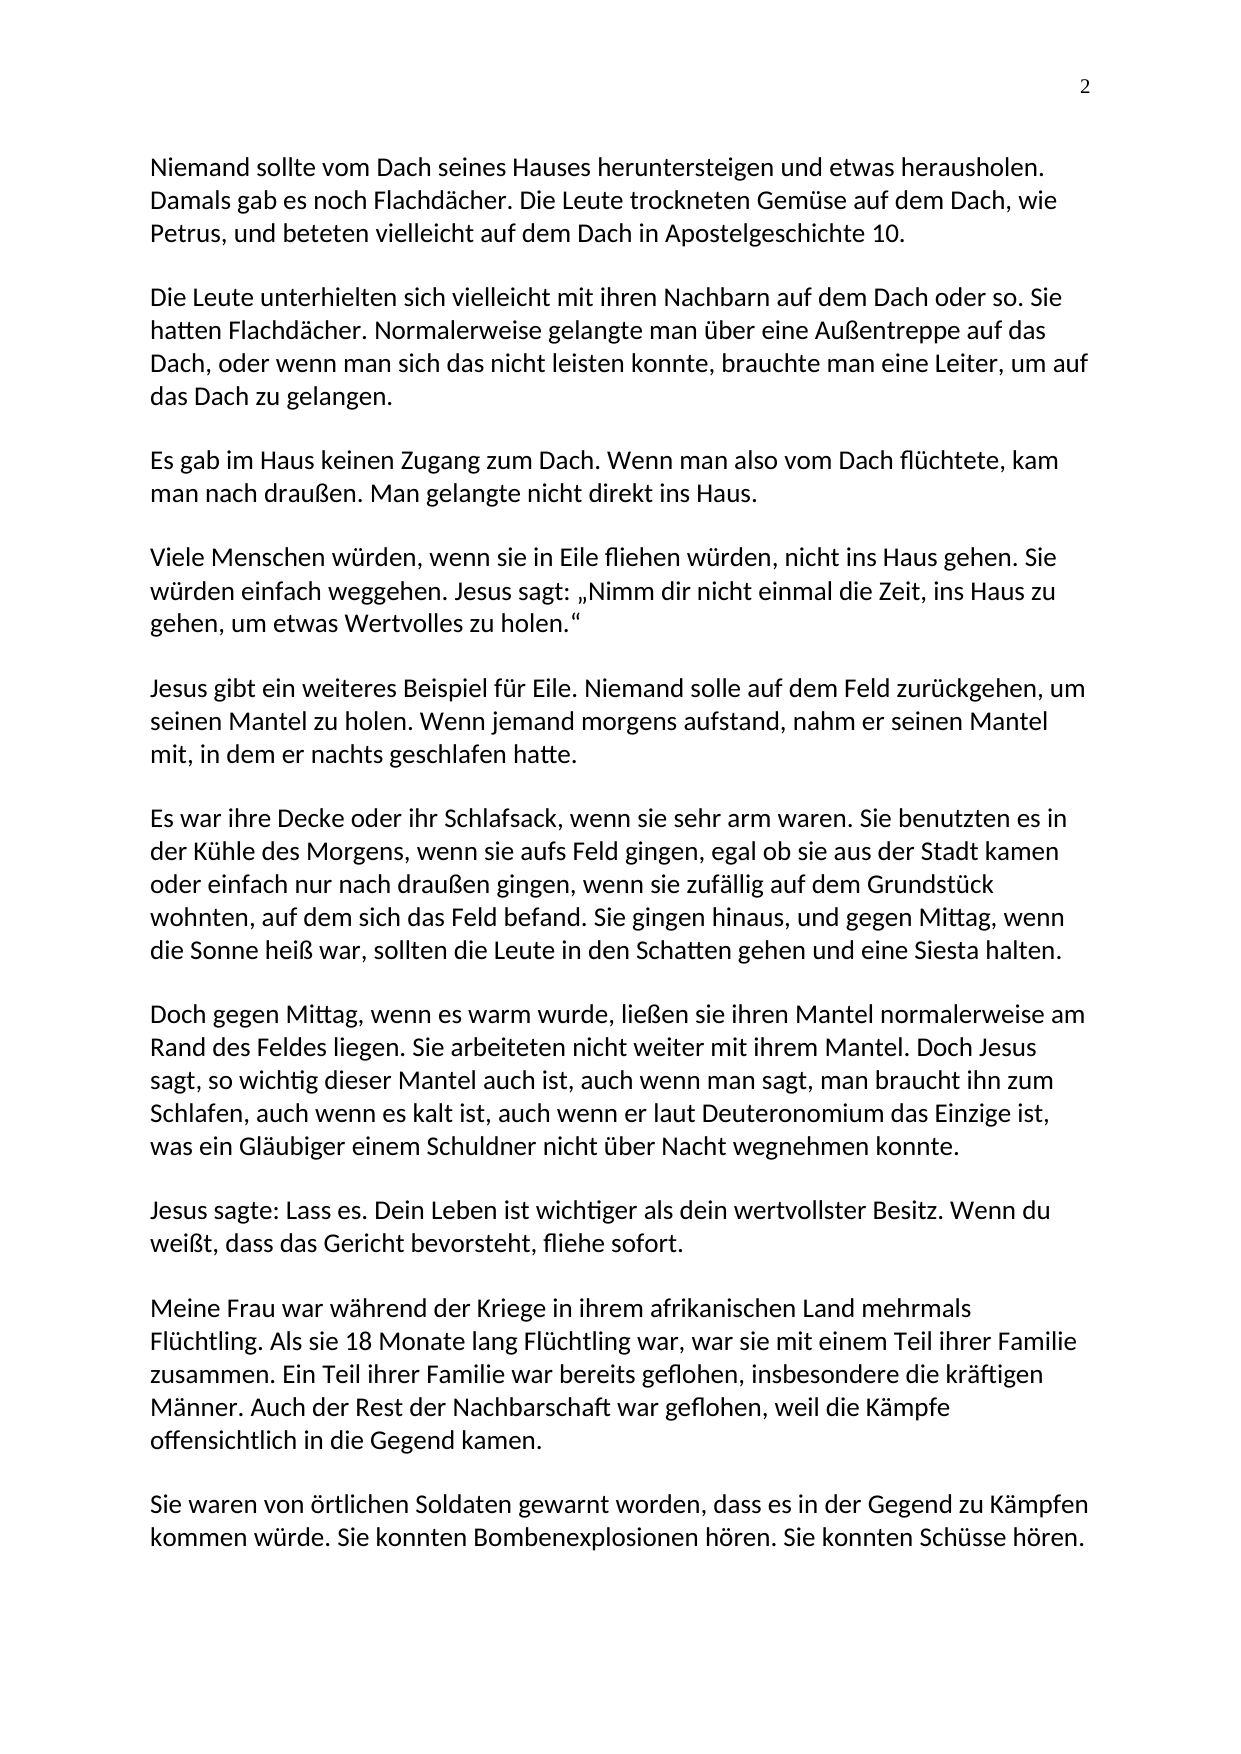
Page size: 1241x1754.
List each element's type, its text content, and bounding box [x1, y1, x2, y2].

text Sie waren von örtlichen Soldaten gewarnt worden, dass es in der Gegend zu Kämpfen kommen würde. Sie konnten Bombenexplosionen hören. Sie konnten Schüsse hören. [150, 1487, 1090, 1553]
text Niemand sollte vom Dach seines Hauses heruntersteigen und etwas herausholen. Damals gab es noch Flachdächer. Die Leute trockneten Gemüse auf dem Dach, wie Petrus, und beteten vielleicht auf dem Dach in Apostelgeschichte 10. [150, 150, 1090, 249]
text Viele Menschen würden, wenn sie in Eile fliehen würden, nicht ins Haus gehen. Sie würden einfach weggehen. Jesus sagt: „Nimm dir nicht einmal die Zeit, ins Haus zu gehen, um etwas Wertvolles zu holen.“ [150, 541, 1090, 640]
text Es war ihre Decke oder ihr Schlafsack, wenn sie sehr arm waren. Sie benutzten es in der Kühle des Morgens, wenn sie aufs Feld gingen, egal ob sie aus der Stadt kamen oder einfach nur nach draußen gingen, wenn sie zufällig auf dem Grundstück wohnten, auf dem sich das Feld befand. Sie gingen hinaus, und gegen Mittag, wenn die Sonne heiß war, sollten die Leute in den Schatten gehen und eine Siesta halten. [150, 801, 1090, 966]
text Doch gegen Mittag, wenn es warm wurde, ließen sie ihren Mantel normalerweise am Rand des Feldes liegen. Sie arbeiteten nicht weiter mit ihrem Mantel. Doch Jesus sagt, so wichtig dieser Mantel auch ist, auch wenn man sagt, man braucht ihn zum Schlafen, auch wenn es kalt ist, auch wenn er laut Deuteronomium das Einzige ist, was ein Gläubiger einem Schuldner nicht über Nacht wegnehmen konnte. [150, 997, 1090, 1162]
text Jesus gibt ein weiteres Beispiel für Eile. Niemand solle auf dem Feld zurückgehen, um seinen Mantel zu holen. Wenn jemand morgens aufstand, nahm er seinen Mantel mit, in dem er nachts geschlafen hatte. [150, 671, 1090, 770]
text Jesus sagte: Lass es. Dein Leben ist wichtiger als dein wertvollster Besitz. Wenn du weißt, dass das Gericht bevorsteht, fliehe sofort. [150, 1193, 1090, 1259]
text Die Leute unterhielten sich vielleicht mit ihren Nachbarn auf dem Dach oder so. Sie hatten Flachdächer. Normalerweise gelangte man über eine Außentreppe auf das Dach, oder wenn man sich das nicht leisten konnte, brauchte man eine Leiter, um auf das Dach zu gelangen. [150, 280, 1090, 412]
text Es gab im Haus keinen Zugang zum Dach. Wenn man also vom Dach flüchtete, kam man nach draußen. Man gelangte nicht direkt ins Haus. [150, 443, 1090, 509]
text Meine Frau war während der Kriege in ihrem afrikanischen Land mehrmals Flüchtling. Als sie 18 Monate lang Flüchtling war, war sie mit einem Teil ihrer Familie zusammen. Ein Teil ihrer Familie war bereits geflohen, insbesondere die kräftigen Männer. Auch der Rest der Nachbarschaft war geflohen, weil die Kämpfe offensichtlich in die Gegend kamen. [150, 1291, 1090, 1456]
